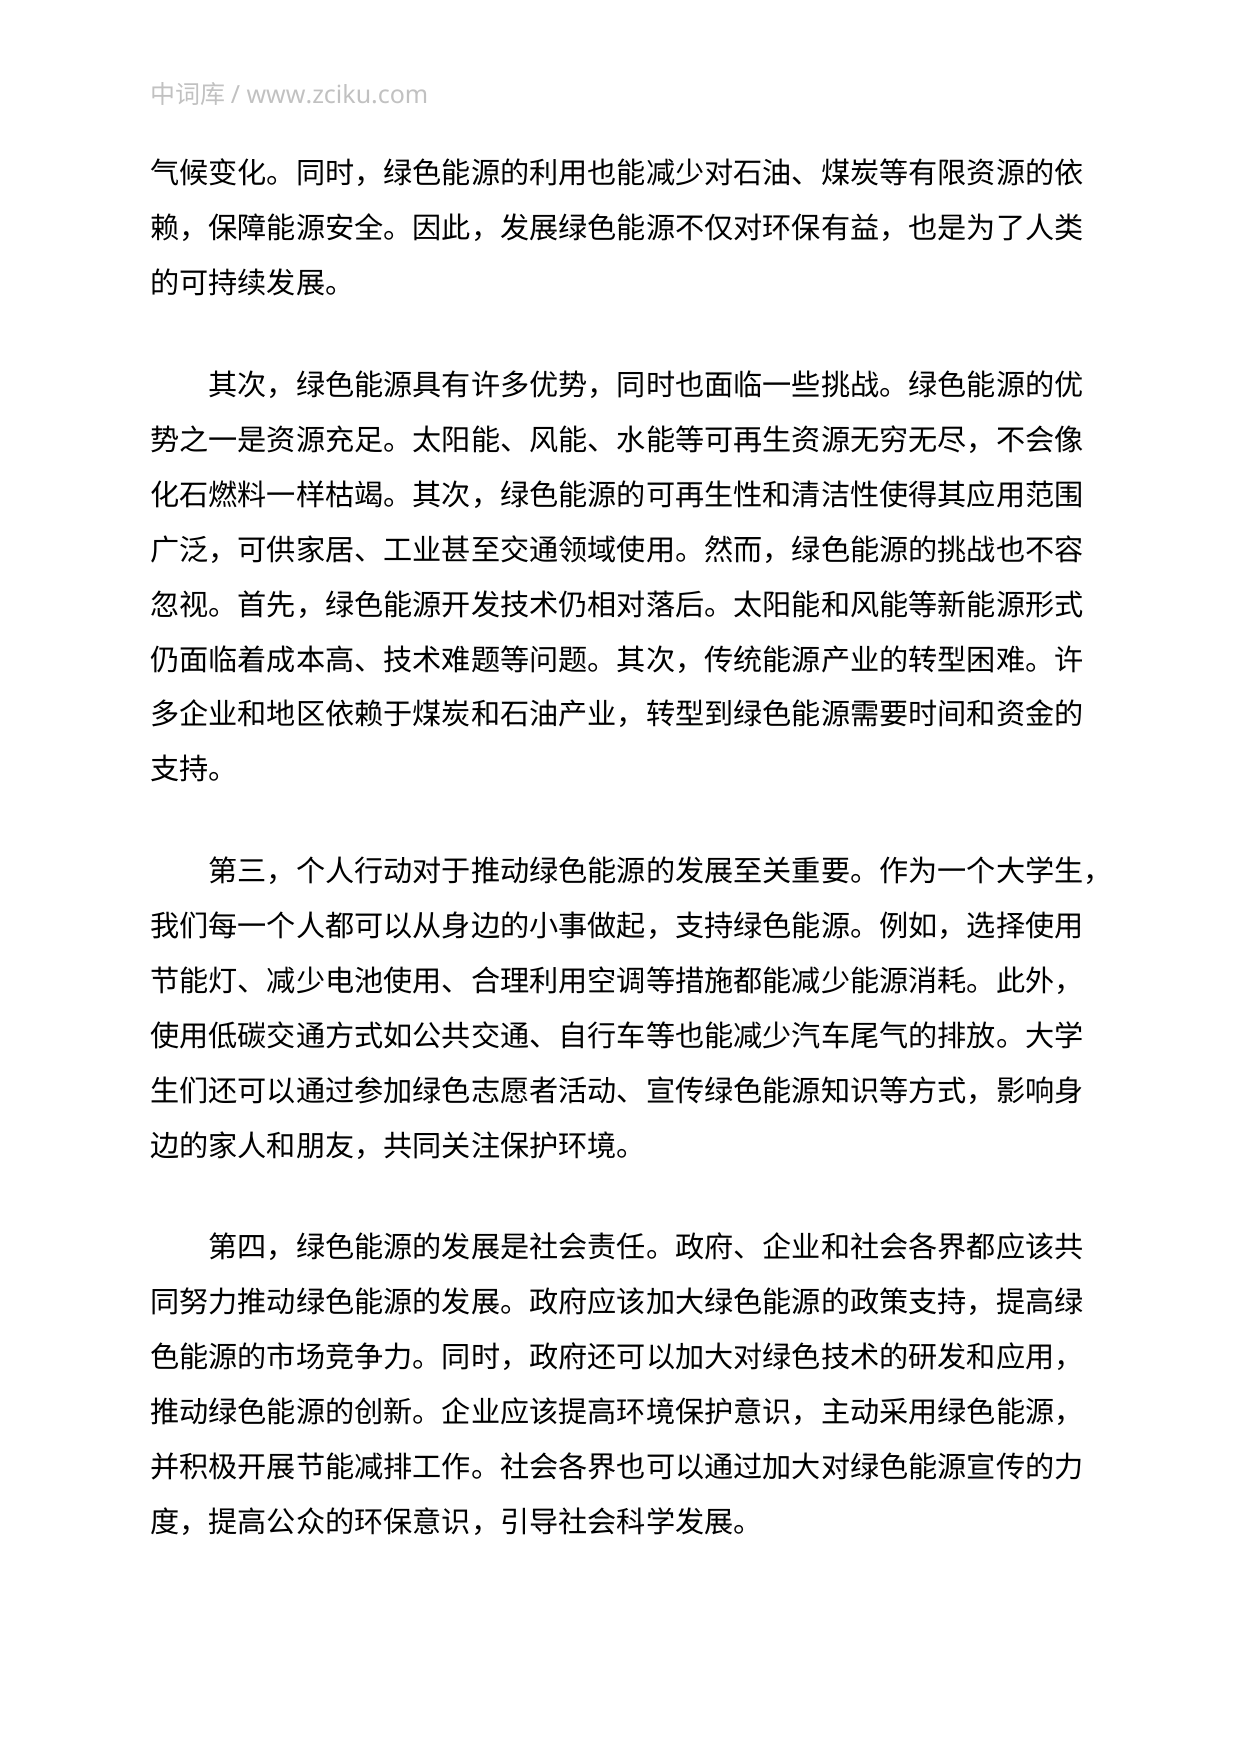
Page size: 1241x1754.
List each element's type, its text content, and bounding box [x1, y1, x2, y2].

text 其次，绿色能源具有许多优势，同时也面临一些挑战。绿色能源的优势之一是资源充足。太阳能、风能、水能等可再生资源无穷无尽，不会像化石燃料一样枯竭。其次，绿色能源的可再生性和清洁性使得其应用范围广泛，可供家居、工业甚至交通领域使用。然而，绿色能源的挑战也不容忽视。首先，绿色能源开发技术仍相对落后。太阳能和风能等新能源形式仍面临着成本高、技术难题等问题。其次，传统能源产业的转型困难。许多企业和地区依赖于煤炭和石油产业，转型到绿色能源需要时间和资金的支持。 [150, 362, 1090, 788]
text 第四，绿色能源的发展是社会责任。政府、企业和社会各界都应该共同努力推动绿色能源的发展。政府应该加大绿色能源的政策支持，提高绿色能源的市场竞争力。同时，政府还可以加大对绿色技术的研发和应用，推动绿色能源的创新。企业应该提高环境保护意识，主动采用绿色能源，并积极开展节能减排工作。社会各界也可以通过加大对绿色能源宣传的力度，提高公众的环保意识，引导社会科学发展。 [150, 1224, 1090, 1541]
text 第三，个人行动对于推动绿色能源的发展至关重要。作为一个大学生，我们每一个人都可以从身边的小事做起，支持绿色能源。例如，选择使用节能灯、减少电池使用、合理利用空调等措施都能减少能源消耗。此外，使用低碳交通方式如公共交通、自行车等也能减少汽车尾气的排放。大学生们还可以通过参加绿色志愿者活动、宣传绿色能源知识等方式，影响身边的家人和朋友，共同关注保护环境。 [150, 848, 1090, 1164]
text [150, 150, 1090, 302]
